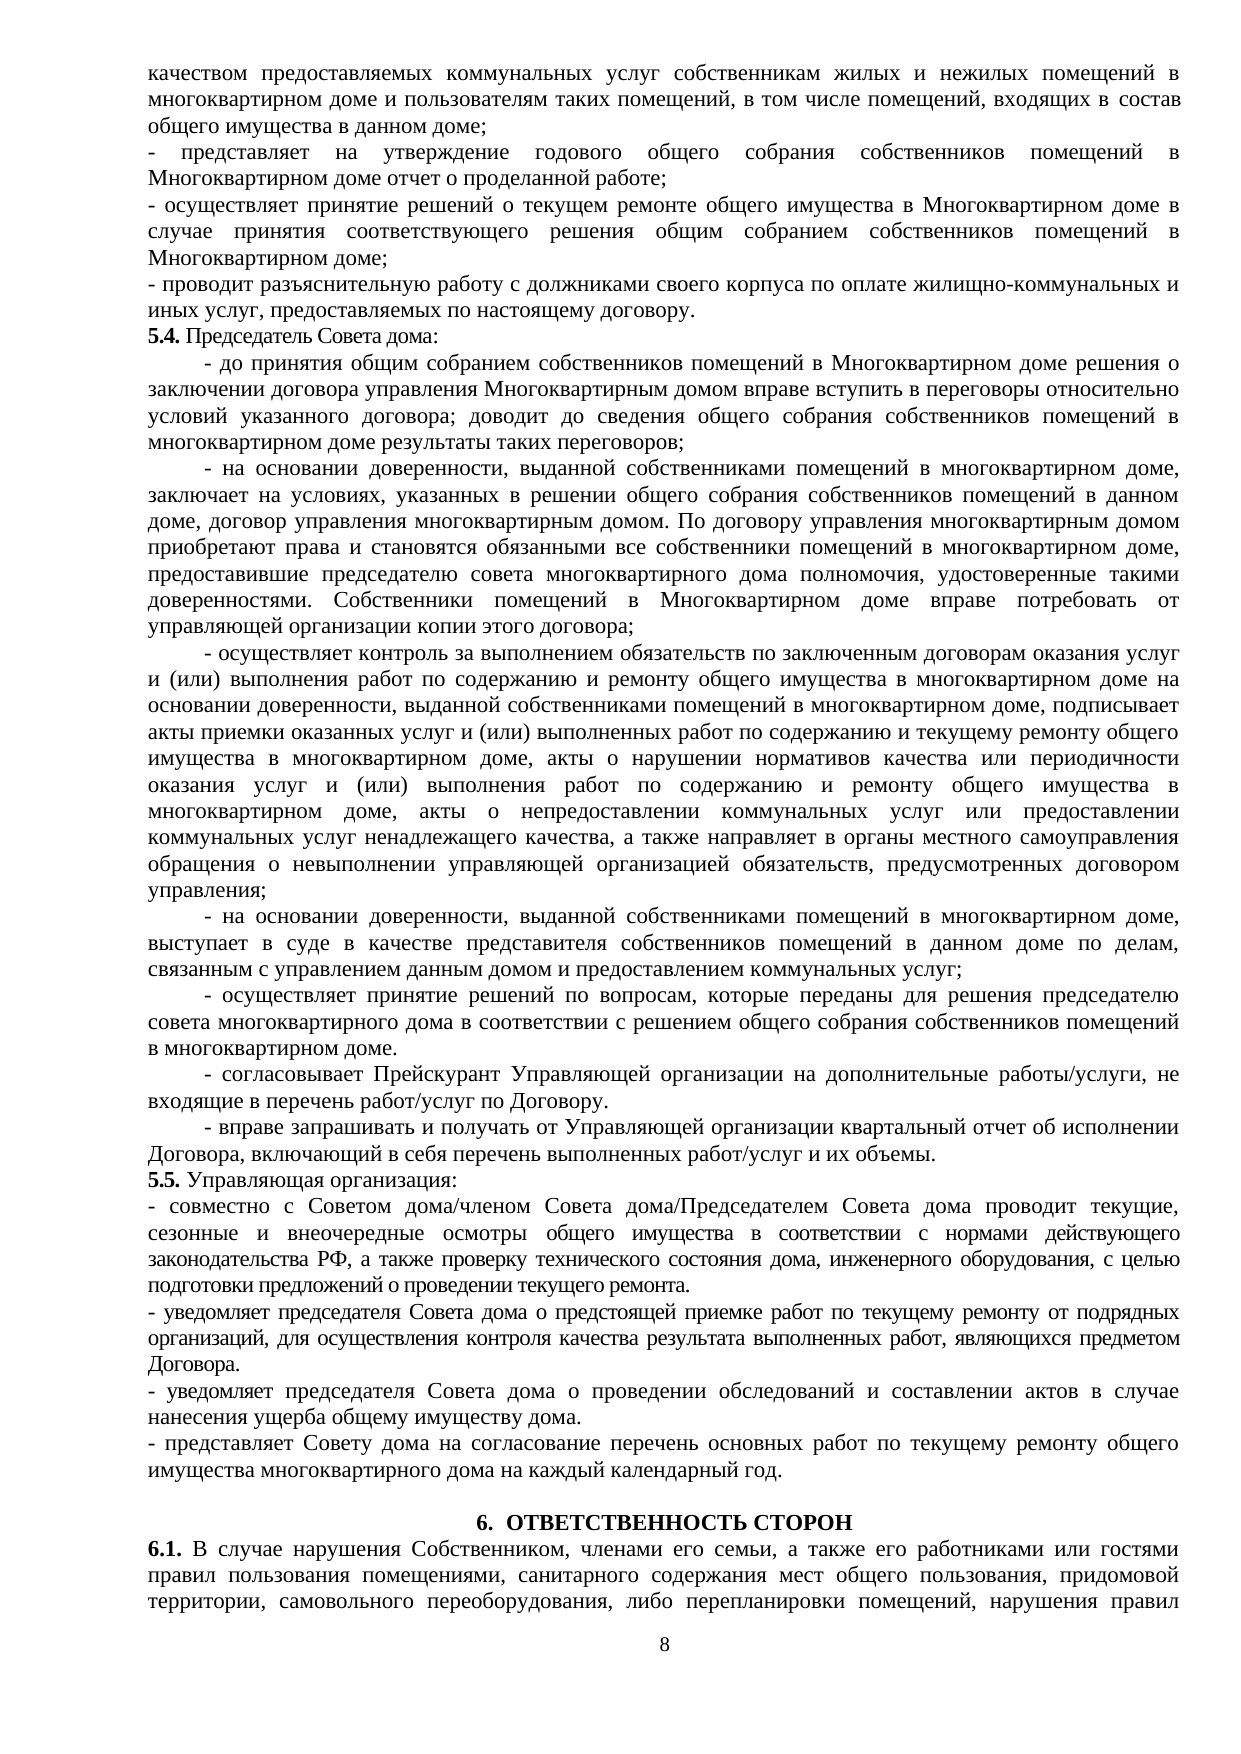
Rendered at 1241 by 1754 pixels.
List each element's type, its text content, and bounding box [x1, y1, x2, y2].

text - осуществляет контроль за выполнением обязательств по заключенным договорам оказания услуг и (или) выполнения работ по содержанию и ремонту общего имущества в многоквартирном доме на основании доверенности, выданной собственниками помещений в многоквартирном доме, подписывает акты приемки оказанных услуг и (или) выполненных работ по содержанию и текущему ремонту общего имущества в многоквартирном доме, акты о нарушении нормативов качества или периодичности оказания услуг и (или) выполнения работ по содержанию и ремонту общего имущества в многоквартирном доме, акты о непредоставлении коммунальных услуг или предоставлении коммунальных услуг ненадлежащего качества, а также направляет в органы местного самоуправления обращения о невыполнении управляющей организацией обязательств, предусмотренных договором управления; [148, 639, 1181, 902]
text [148, 59, 1181, 138]
text - до принятия общим собранием собственников помещений в Многоквартирном доме решения о заключении договора управления Многоквартирным домом вправе вступить в переговоры относительно условий указанного договора; доводит до сведения общего собрания собственников помещений в многоквартирном доме результаты таких переговоров; [148, 349, 1181, 454]
text 5.5. Управляющая организация: [148, 1166, 1181, 1192]
text - уведомляет председателя Совета дома о проведении обследований и составлении актов в случае нанесения ущерба общему имуществу дома. [148, 1377, 1181, 1429]
text - проводит разъяснительную работу с должниками своего корпуса по оплате жилищно-коммунальных и иных услуг, предоставляемых по настоящему договору. [148, 270, 1181, 323]
text - осуществляет принятие решений о текущем ремонте общего имущества в Многоквартирном доме в случае принятия соответствующего решения общим собранием собственников помещений в Многоквартирном доме; [148, 191, 1181, 270]
text - на основании доверенности, выданной собственниками помещений в многоквартирном доме, заключает на условиях, указанных в решении общего собрания собственников помещений в данном доме, договор управления многоквартирным домом. По договору управления многоквартирным домом приобретают права и становятся обязанными все собственники помещений в многоквартирном доме, предоставившие председателю совета многоквартирного дома полномочия, удостоверенные такими доверенностями. Собственники помещений в Многоквартирном доме вправе потребовать от управляющей организации копии этого договора; [148, 454, 1181, 639]
text - представляет Совету дома на согласование перечень основных работ по текущему ремонту общего имущества многоквартирного дома на каждый календарный год. [148, 1429, 1181, 1482]
text - уведомляет председателя Совета дома о предстоящей приемке работ по текущему ремонту от подрядных организаций, для осуществления контроля качества результата выполненных работ, являющихся предметом Договора. [148, 1298, 1181, 1377]
text - совместно с Советом дома/членом Совета дома/Председателем Совета дома проводит текущие, сезонные и внеочередные осмотры общего имущества в соответствии с нормами действующего законодательства РФ, а также проверку технического состояния дома, инженерного оборудования, с целью подготовки предложений о проведении текущего ремонта. [148, 1192, 1181, 1298]
text - представляет на утверждение годового общего собрания собственников помещений в Многоквартирном доме отчет о проделанной работе; [148, 138, 1181, 191]
text - согласовывает Прейскурант Управляющей организации на дополнительные работы/услуги, не входящие в перечень работ/услуг по Договору. [148, 1061, 1181, 1113]
text 5.4. Председатель Совета дома: [148, 323, 1181, 349]
text - на основании доверенности, выданной собственниками помещений в многоквартирном доме, выступает в суде в качестве представителя собственников помещений в данном доме по делам, связанным с управлением данным домом и предоставлением коммунальных услуг; [148, 902, 1181, 981]
text - осуществляет принятие решений по вопросам, которые переданы для решения председателю совета многоквартирного дома в соответствии с решением общего собрания собственников помещений в многоквартирном доме. [148, 981, 1181, 1061]
list ОТВЕТСТВЕННОСТЬ СТОРОН [148, 1508, 1181, 1535]
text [148, 1535, 1181, 1614]
text - вправе запрашивать и получать от Управляющей организации квартальный отчет об исполнении Договора, включающий в себя перечень выполненных работ/услуг и их объемы. [148, 1113, 1181, 1166]
